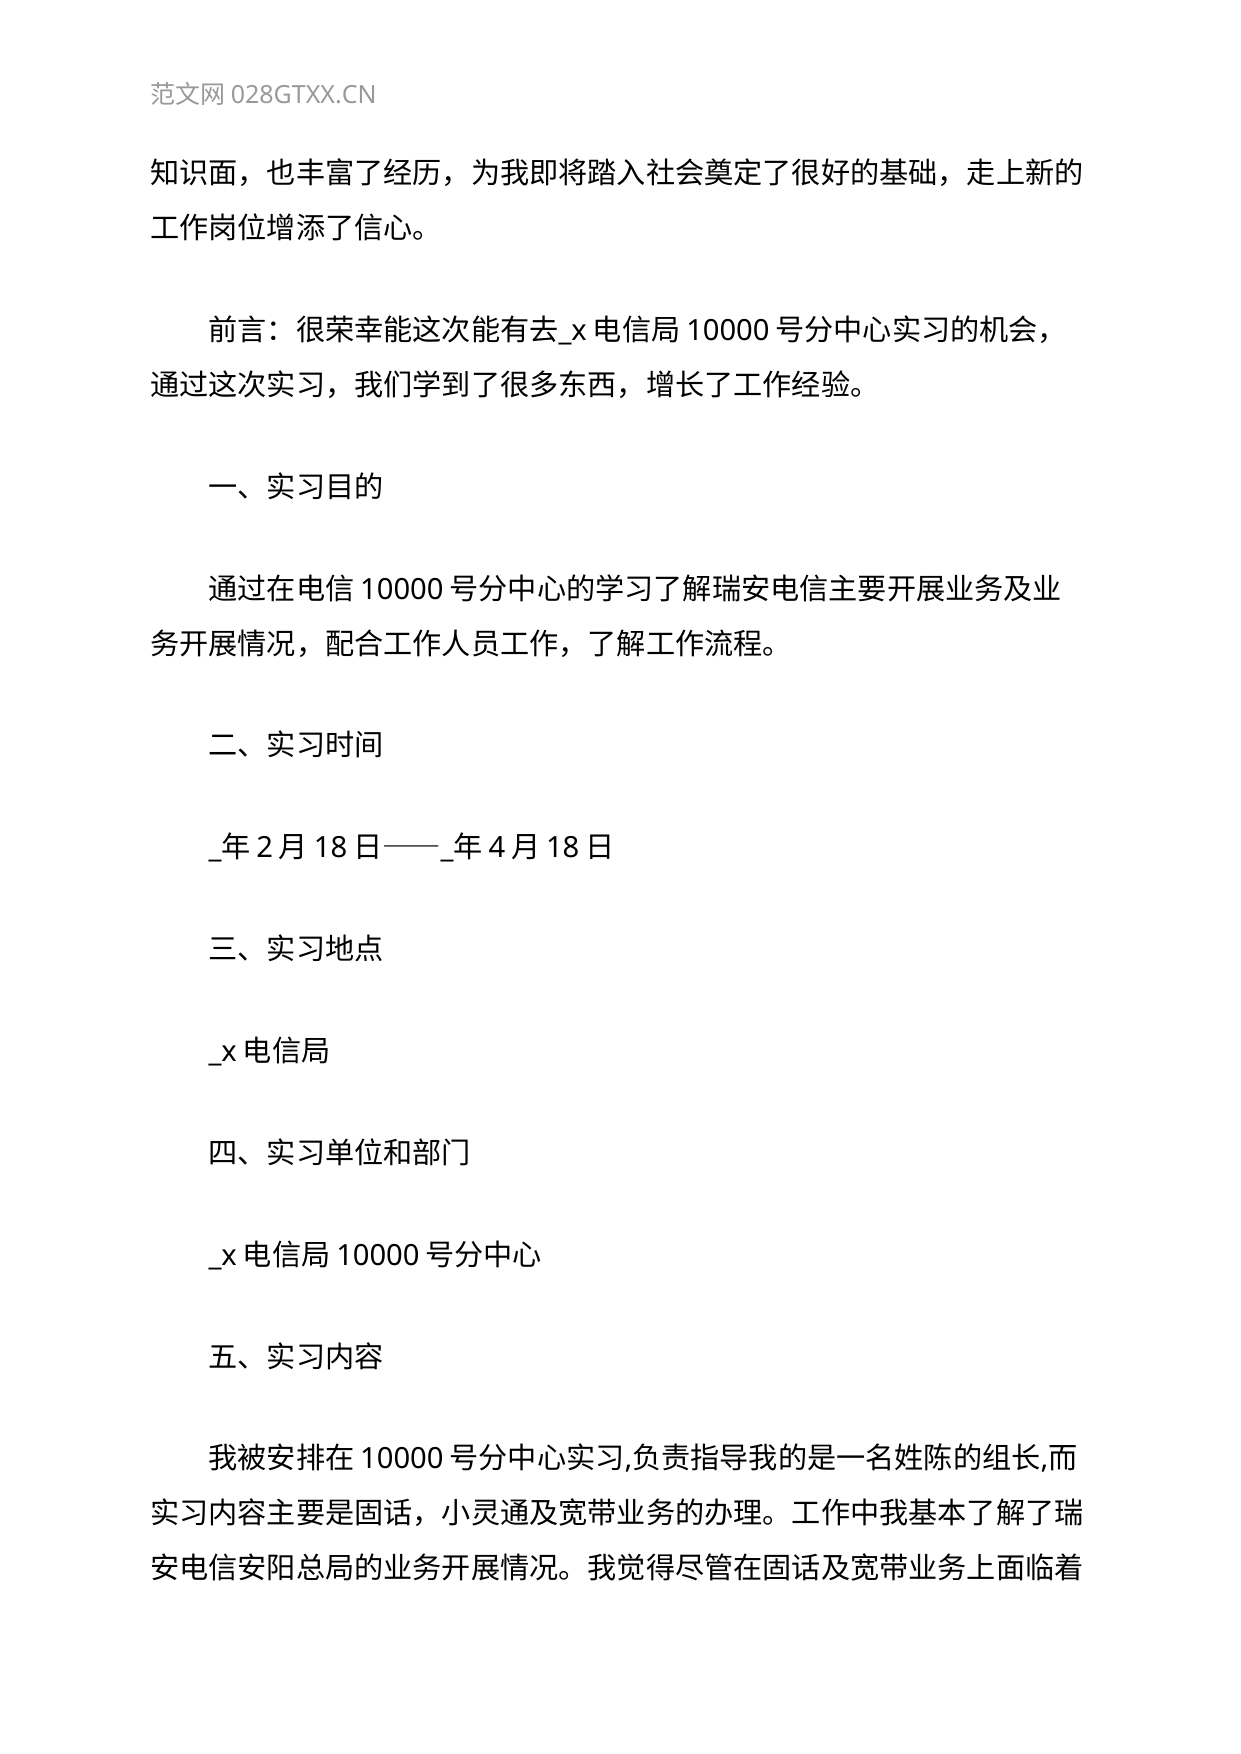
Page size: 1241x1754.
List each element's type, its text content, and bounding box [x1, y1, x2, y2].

text 一、实习目的 [150, 463, 1090, 506]
text 五、实习内容 [150, 1333, 1090, 1376]
text 三、实习地点 [150, 926, 1090, 968]
text _年2月18日——_年4月18日 [150, 824, 1090, 866]
text 通过在电信10000号分中心的学习了解瑞安电信主要开展业务及业务开展情况，配合工作人员工作，了解工作流程。 [150, 565, 1090, 662]
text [150, 1435, 1090, 1587]
text 四、实习单位和部门 [150, 1129, 1090, 1172]
text 前言：很荣幸能这次能有去_x电信局10000号分中心实习的机会，通过这次实习，我们学到了很多东西，增长了工作经验。 [150, 307, 1090, 404]
text 二、实习时间 [150, 722, 1090, 764]
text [150, 150, 1090, 247]
text _x电信局10000号分中心 [150, 1231, 1090, 1274]
text _x电信局 [150, 1027, 1090, 1070]
